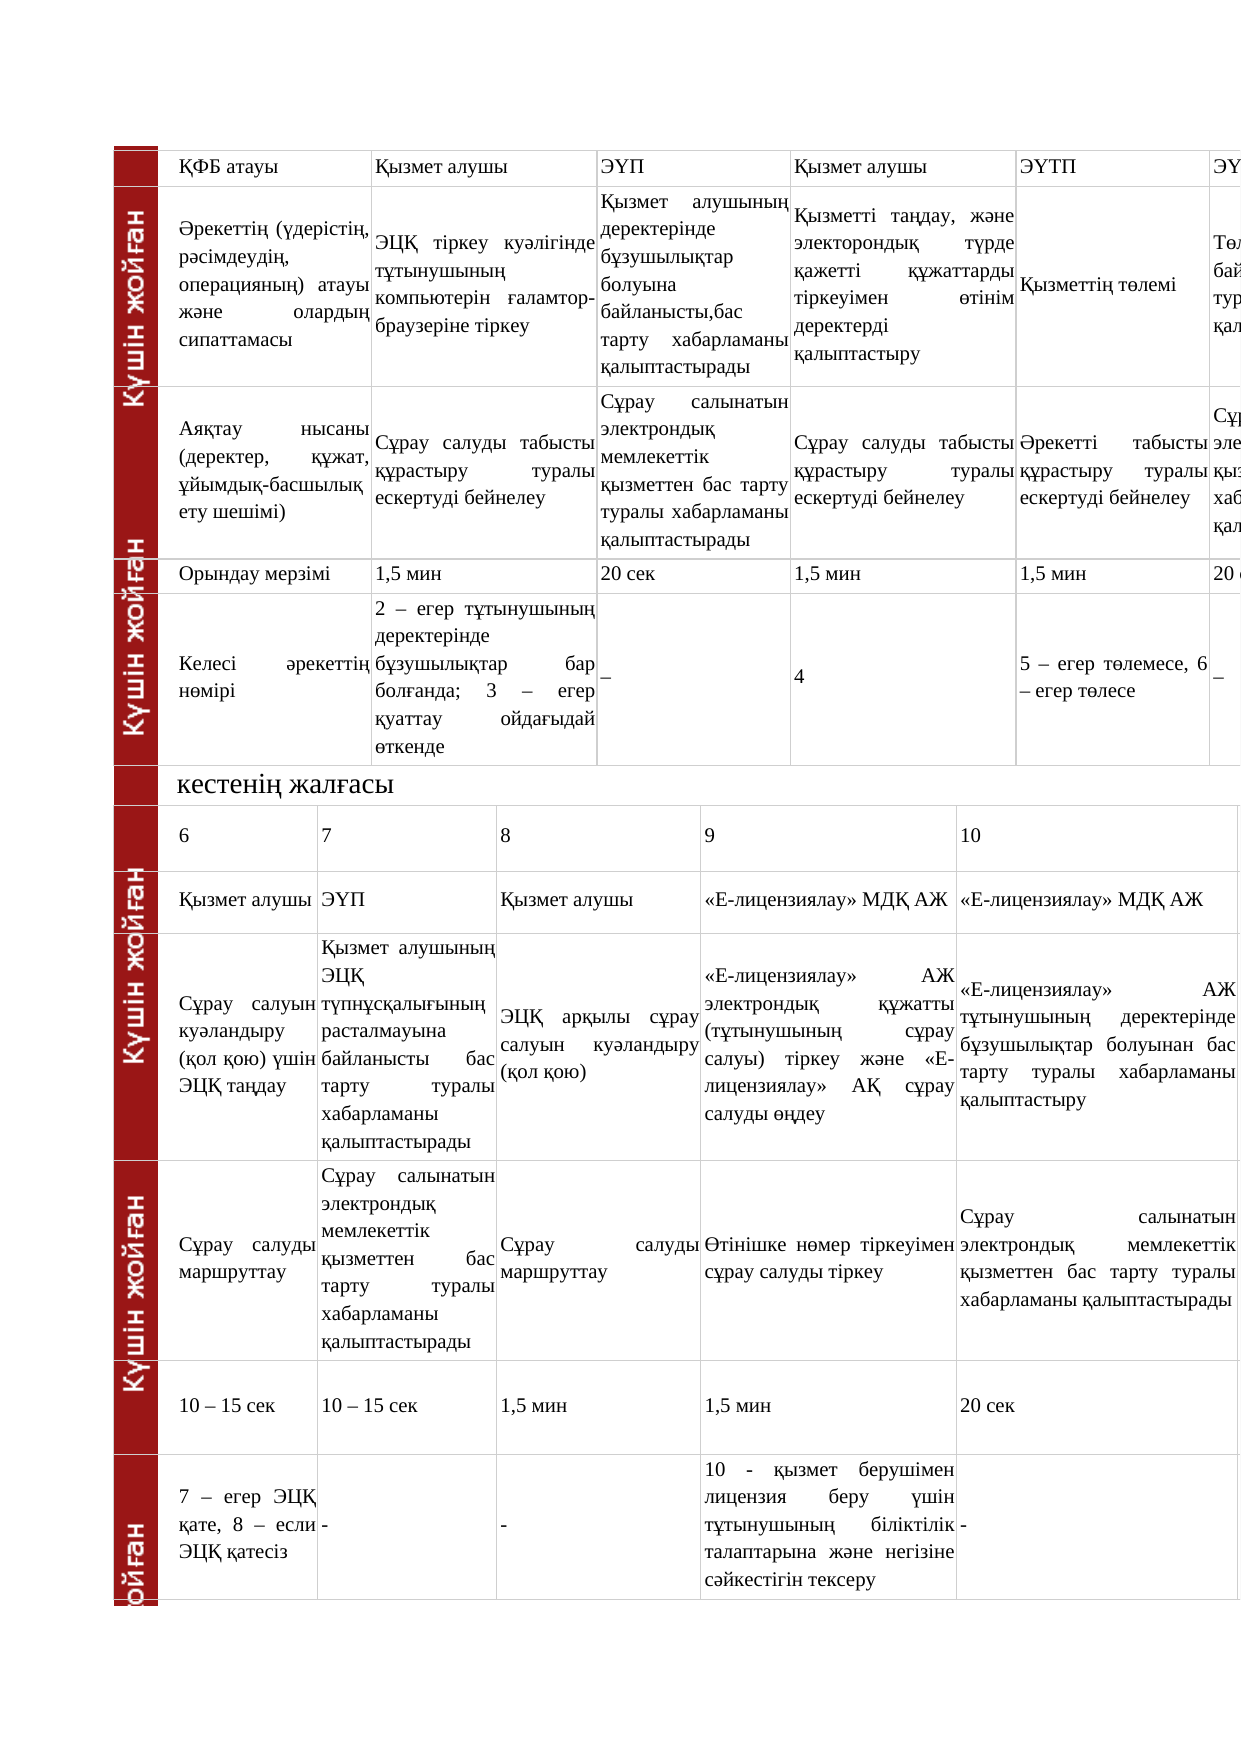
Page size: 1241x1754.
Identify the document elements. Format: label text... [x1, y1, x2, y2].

table_cell Әрекеттiң (үдерiстiң, рәсiмдеудiң, операцияның) атауы және олардың сипаттамасы [114, 187, 371, 386]
table_cell Сұрау салуды маршруттау [114, 1161, 317, 1360]
text кестенің жалғасы [112, 766, 1128, 800]
table_cell 10 – 15 сек [318, 1361, 496, 1454]
table_cell «Е-лицензиялау» АЖ тұтынушының деректерінде бұзушылықтар болуынан бас тарту туралы хабарламаны қалыптастыру [957, 934, 1237, 1160]
table_cell Қызмет алушы [497, 872, 700, 932]
table_cell Аяқтау нысаны (деректер, құжат, ұйымдық-басшылық ету шешiмi) [114, 387, 371, 558]
table_cell 2 – егер тұтынушының деректерінде бұзушылықтар бар болғанда; 3 – егер қуаттау ойдағыдай өткенде [372, 594, 596, 765]
table_cell Қызметтің төлемі [1017, 187, 1209, 386]
table_cell Сұрау салынатын электрондық мемлекеттік қызметтен бас тарту туралы хабарламаны қалыптастырады [957, 1161, 1237, 1360]
table_cell Орындау мерзімі [114, 560, 371, 593]
table_cell 7 – егер ЭЦҚ қате, 8 – если ЭЦҚ қатесіз [114, 1455, 317, 1599]
table_cell ЭҮТП [1017, 151, 1209, 186]
table_cell 1,5 мин [497, 1361, 700, 1454]
table_cell ЭЦҚ тiркеу куәлiгiнде тұтынушының компьютерін ғаламтор- браузеріне тіркеу [372, 187, 596, 386]
table_cell Төлемдердің жоқтығына байланысты, бас тарту туралы хабарламаны қалыптастырады [1210, 187, 1240, 386]
table_cell ЭҮП [318, 872, 496, 932]
table_cell «Е-лицензиялау» МДҚ АЖ [701, 872, 956, 932]
table_cell Сұрау салуды табысты құрастыру туралы ескертудi бейнелеу [372, 387, 596, 558]
table_cell Сұрау салынатын электрондық мемлекеттік қызметтен бас тарту туралы хабарламаны қалыптастырады [598, 387, 790, 558]
table_cell «Е-лицензиялау» АЖ электрондық құжатты (тұтынушының сұрау салуы) тіркеу және «Е-лицензиялау» АҚ сұрау салуды өңдеу [701, 934, 956, 1160]
table_cell 10 - қызмет берушімен лицензия беру үшін тұтынушының біліктілік талаптарына және негізіне сәйкестігін тексеру [701, 1455, 956, 1599]
table_cell 20 сек [598, 560, 790, 593]
table_cell ЭЦҚ арқылы сұрау салуын куәландыру (қол қою) [497, 934, 700, 1160]
table_cell 20 сек [1210, 560, 1240, 593]
table_cell 1,5 мин [791, 560, 1015, 593]
table_cell 20 сек [957, 1361, 1237, 1454]
table_cell Қызмет алушы [372, 151, 596, 186]
table_cell 1,5 мин [701, 1361, 956, 1454]
picture [114, 146, 158, 150]
table_header 8 [497, 806, 700, 871]
table_cell - [497, 1455, 700, 1599]
table_cell Сұрау салуды табысты құрастыру туралы ескертудi бейнелеу [791, 387, 1015, 558]
table_header 7 [318, 806, 496, 871]
table_cell Өтінішке нөмер тіркеуімен сұрау салуды тіркеу [701, 1161, 956, 1360]
table_cell Қызметтi таңдау, және электорондық түрде қажетті құжаттарды тіркеуімен өтінім деректерді қалыптастыру [791, 187, 1015, 386]
table_cell 1,5 мин [1017, 560, 1209, 593]
table_cell Қызмет алушы [114, 872, 317, 932]
table_cell 10 – 15 сек [114, 1361, 317, 1454]
table_cell Қызмет алушы [791, 151, 1015, 186]
table_cell ҚФБ атауы [114, 151, 371, 186]
picture [114, 800, 158, 805]
table_cell ЭҮП [598, 151, 790, 186]
table_header 9 [701, 806, 956, 871]
table_cell Қызмет алушының ЭЦҚ түпнұсқалығының расталмауына байланысты бас тарту туралы хабарламаны қалыптастырады [318, 934, 496, 1160]
table_cell - [957, 1455, 1237, 1599]
table_cell Сұрау салуын куәландыру (қол қою) үшін ЭЦҚ таңдау [114, 934, 317, 1160]
table_cell Сұрау салынатын электрондық мемлекеттік қызметтен бас тарту туралы хабарламаны қалыптастырады [318, 1161, 496, 1360]
table_cell 5 – егер төлемесе, 6 – егер төлесе [1017, 594, 1209, 765]
table_cell «Е-лицензиялау» МДҚ АЖ [957, 872, 1237, 932]
table_cell Әрекетті табысты құрастыру туралы ескертудi бейнелеу [1017, 387, 1209, 558]
picture [114, 1600, 158, 1606]
table_cell 4 [791, 594, 1015, 765]
table_cell - [318, 1455, 496, 1599]
table_header 10 [957, 806, 1237, 871]
table_cell 1,5 мин [372, 560, 596, 593]
table_cell ЭҮП [1210, 151, 1240, 186]
table_cell – [598, 594, 790, 765]
table_cell Келесi әрекеттiң нөмiрi [114, 594, 371, 765]
table_header 6 [114, 806, 317, 871]
table_cell Сұрау салуды маршруттау [497, 1161, 700, 1360]
table_cell – [1210, 594, 1240, 765]
table_cell Қызмет алушының деректерінде бұзушылықтар болуына байланысты,бас тарту хабарламаны қалыптастырады [598, 187, 790, 386]
